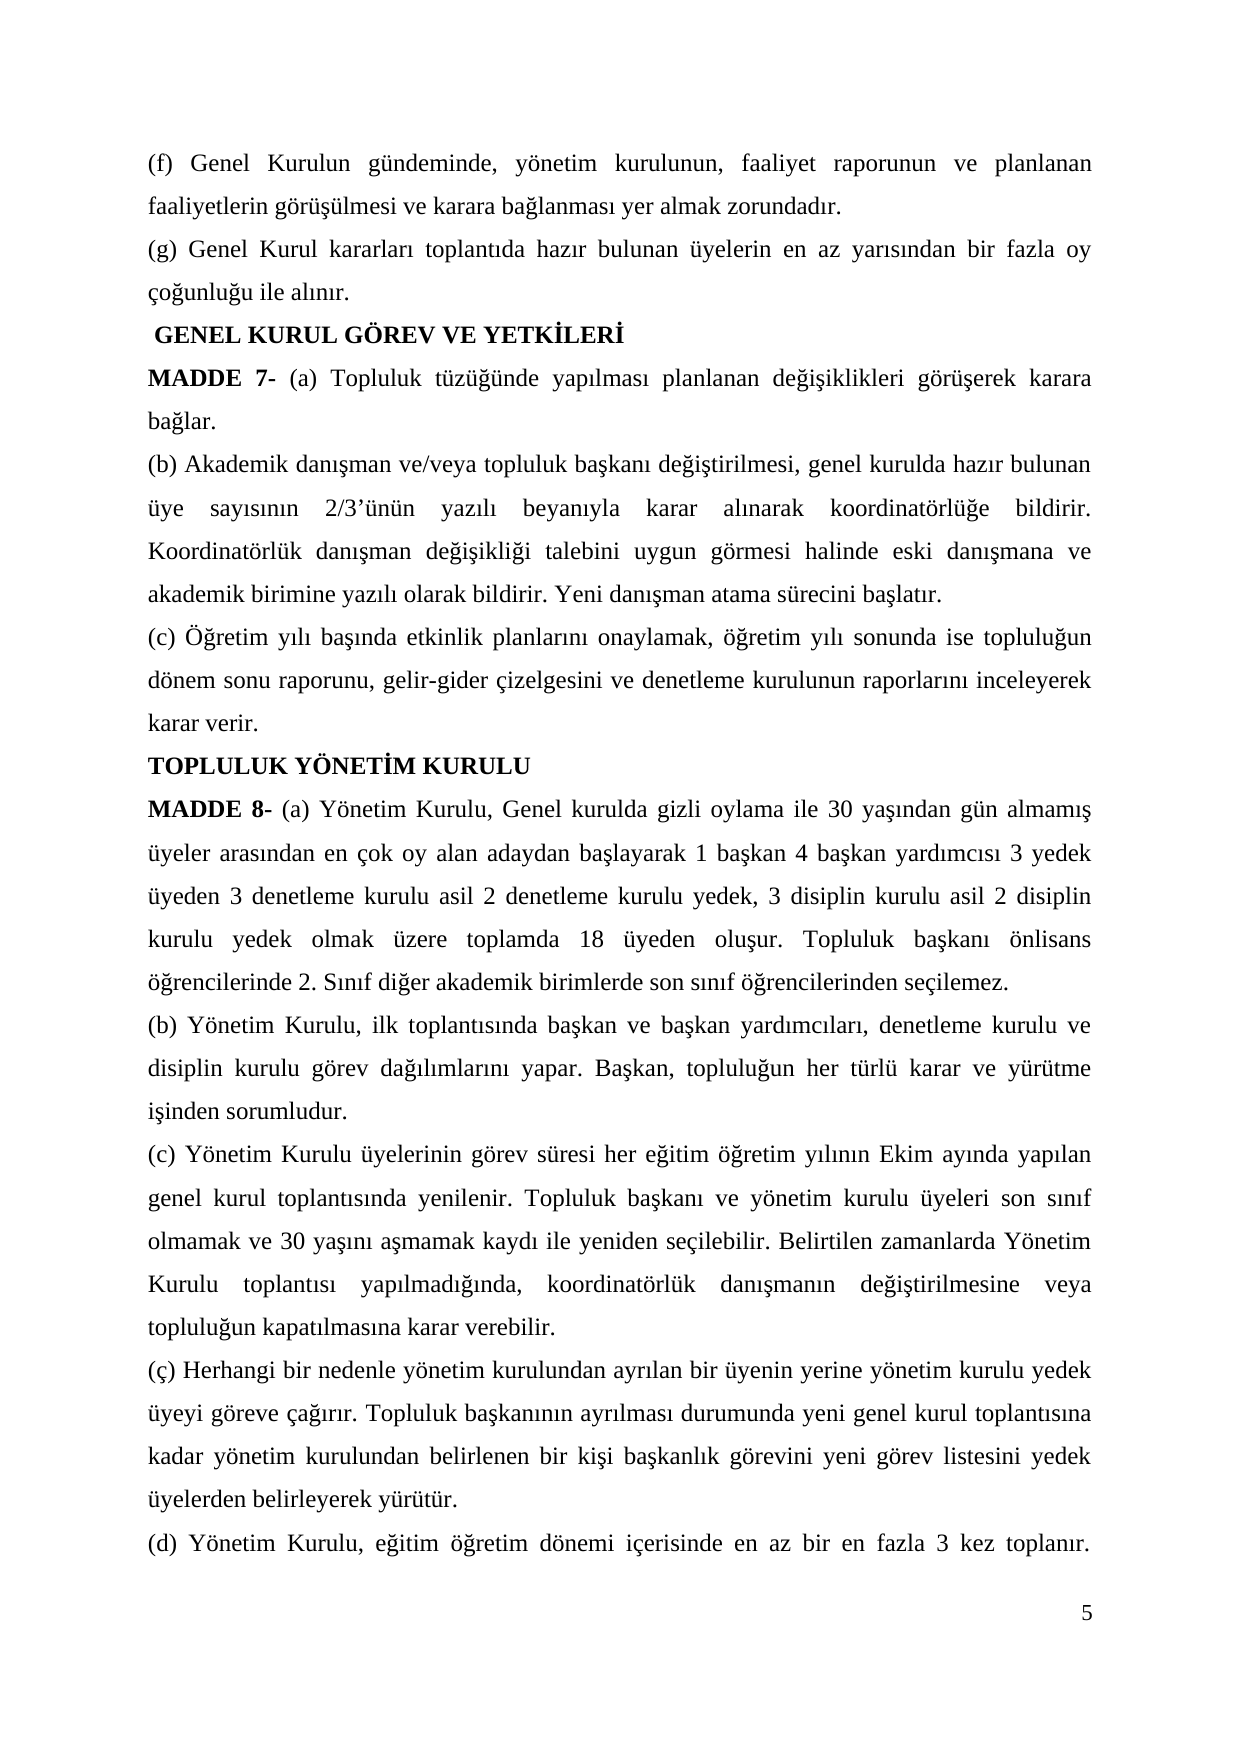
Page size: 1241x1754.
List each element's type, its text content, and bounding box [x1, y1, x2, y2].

subtitle MADDE 8- (a) Yönetim Kurulu, Genel kurulda gizli oylama ile 30 yaşından gün almamış üyeler arasından en çok oy alan adaydan başlayarak 1 başkan 4 başkan yardımcısı 3 yedek üyeden 3 denetleme kurulu asil 2 denetleme kurulu yedek, 3 disiplin kurulu asil 2 disiplin kurulu yedek olmak üzere toplamda 18 üyeden oluşur. Topluluk başkanı önlisans öğrencilerinde 2. Sınıf diğer akademik birimlerde son sınıf öğrencilerinden seçilemez. [148, 794, 1092, 996]
subtitle MADDE 7- (a) Topluluk tüzüğünde yapılması planlanan değişiklikleri görüşerek karara bağlar. [148, 363, 1092, 435]
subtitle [148, 1528, 1092, 1556]
subtitle TOPLULUK YÖNETİM KURULU [148, 751, 1092, 780]
subtitle (g) Genel Kurul kararları toplantıda hazır bulunan üyelerin en az yarısından bir fazla oy çoğunluğu ile alınır. [148, 234, 1092, 306]
subtitle GENEL KURUL GÖREV VE YETKİLERİ [148, 320, 1092, 349]
subtitle (b) Yönetim Kurulu, ilk toplantısında başkan ve başkan yardımcıları, denetleme kurulu ve disiplin kurulu görev dağılımlarını yapar. Başkan, topluluğun her türlü karar ve yürütme işinden sorumludur. [148, 1010, 1092, 1125]
subtitle (b) Akademik danışman ve/veya topluluk başkanı değiştirilmesi, genel kurulda hazır bulunan üye sayısının 2/3’ünün yazılı beyanıyla karar alınarak koordinatörlüğe bildirir. Koordinatörlük danışman değişikliği talebini uygun görmesi halinde eski danışmana ve akademik birimine yazılı olarak bildirir. Yeni danışman atama sürecini başlatır. [148, 449, 1092, 608]
subtitle (c) Yönetim Kurulu üyelerinin görev süresi her eğitim öğretim yılının Ekim ayında yapılan genel kurul toplantısında yenilenir. Topluluk başkanı ve yönetim kurulu üyeleri son sınıf olmamak ve 30 yaşını aşmamak kaydı ile yeniden seçilebilir. Belirtilen zamanlarda Yönetim Kurulu toplantısı yapılmadığında, koordinatörlük danışmanın değiştirilmesine veya topluluğun kapatılmasına karar verebilir. [148, 1139, 1092, 1341]
subtitle (ç) Herhangi bir nedenle yönetim kurulundan ayrılan bir üyenin yerine yönetim kurulu yedek üyeyi göreve çağırır. Topluluk başkanının ayrılması durumunda yeni genel kurul toplantısına kadar yönetim kurulundan belirlenen bir kişi başkanlık görevini yeni görev listesini yedek üyelerden belirleyerek yürütür. [148, 1355, 1092, 1513]
subtitle (f) Genel Kurulun gündeminde, yönetim kurulunun, faaliyet raporunun ve planlanan faaliyetlerin görüşülmesi ve karara bağlanması yer almak zorundadır. [148, 148, 1092, 219]
subtitle (c) Öğretim yılı başında etkinlik planlarını onaylamak, öğretim yılı sonunda ise topluluğun dönem sonu raporunu, gelir-gider çizelgesini ve denetleme kurulunun raporlarını inceleyerek karar verir. [148, 622, 1092, 737]
